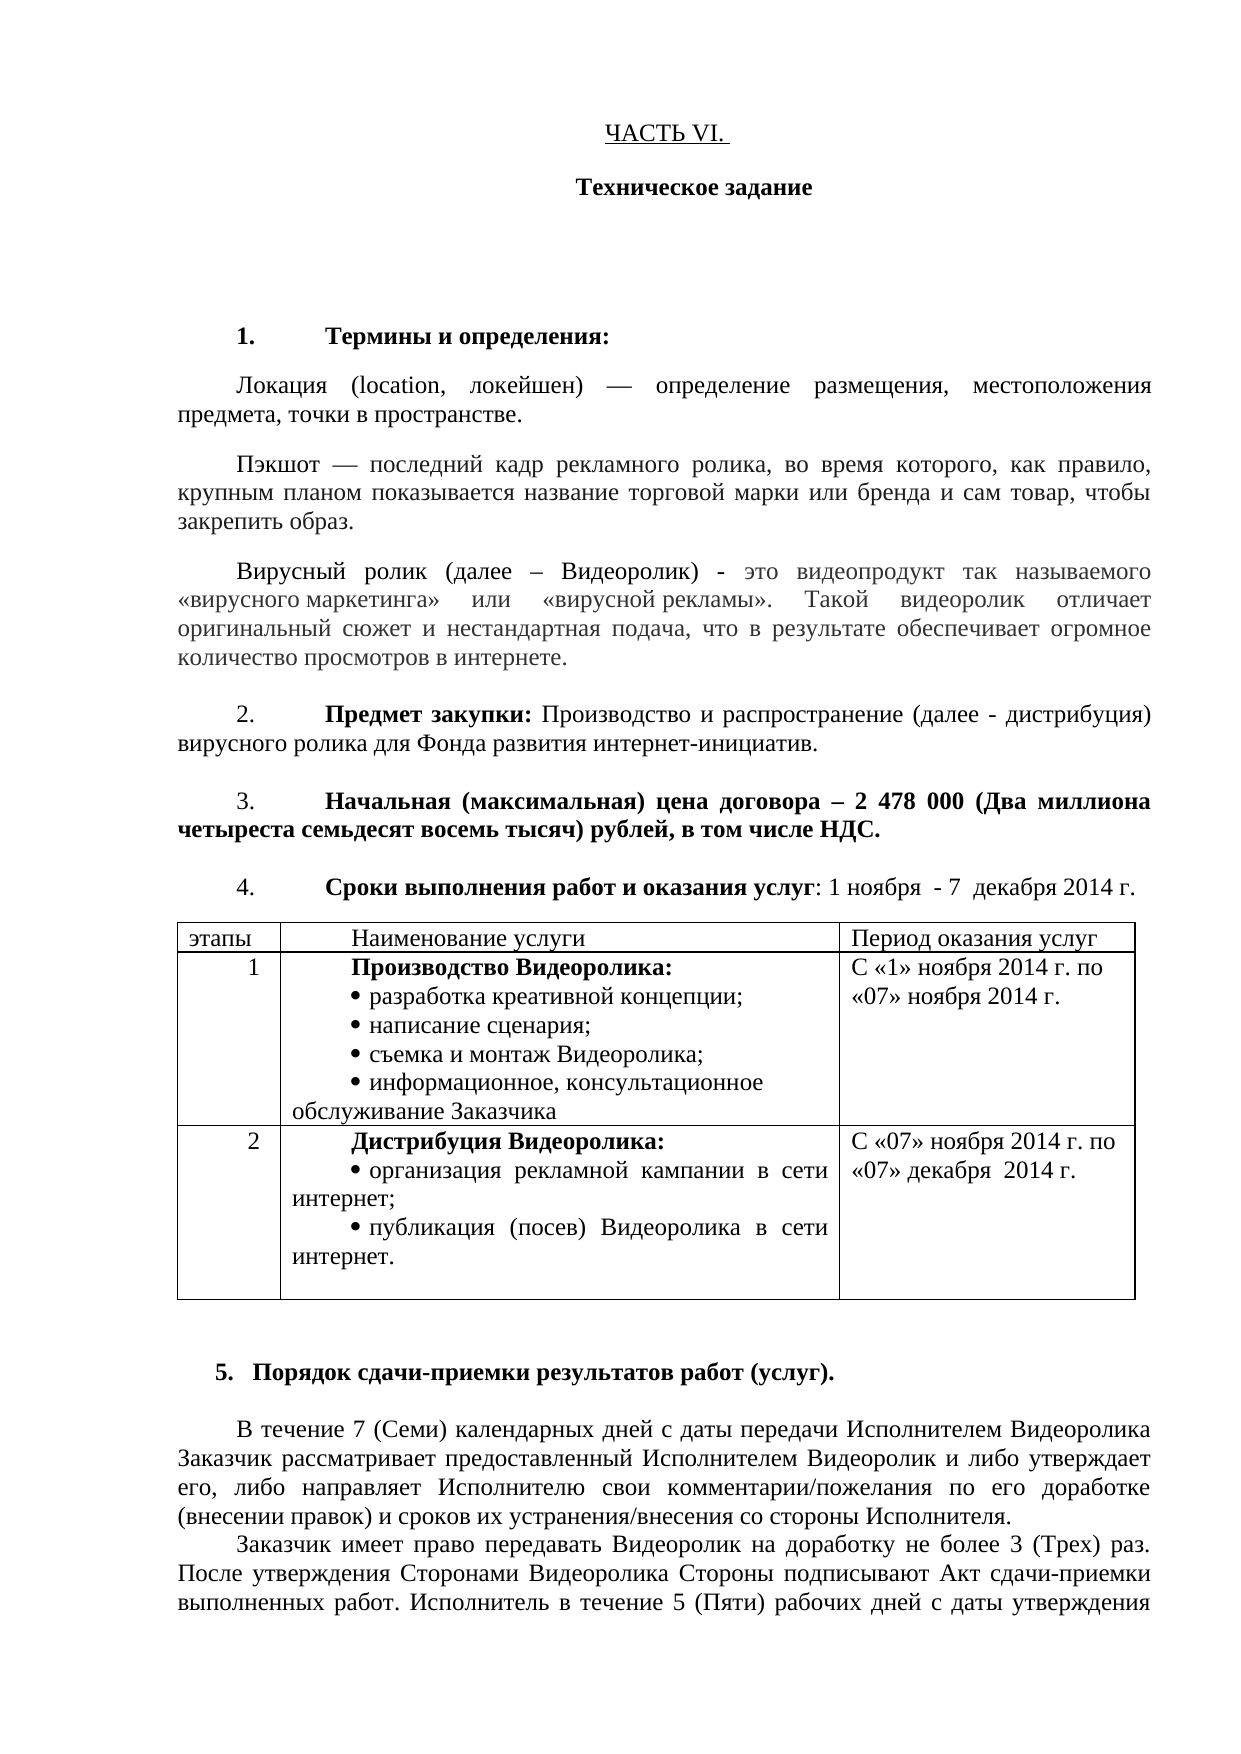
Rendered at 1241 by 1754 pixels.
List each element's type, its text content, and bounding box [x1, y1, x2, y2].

text Локация (location, локейшен) — определение размещения, местоположения предмета, точки в пространстве. [177, 370, 1152, 428]
table_cell С «1» ноября 2014 г. по «07» ноября 2014 г. [840, 953, 1134, 1125]
list Термины и определения: [177, 321, 1152, 349]
list В течение 7 (Семи) календарных дней с даты передачи Исполнителем Видеоролика Заказчик рассматривает предоставленный Исполнителем Видеоролик и либо утверждает его, либо направляет Исполнителю свои комментарии/пожелания по его доработке (внесении правок) и сроков их устранения/внесения со стороны Исполнителя. [177, 1414, 1152, 1529]
table_header этапы [178, 923, 280, 951]
table_cell 2 [178, 1126, 280, 1298]
list Предмет закупки: Производство и распространение (далее - дистрибуция) вирусного ролика для Фонда развития интернет-инициатив. [177, 699, 1152, 757]
text Техническое задание [177, 172, 1152, 201]
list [177, 1529, 1152, 1616]
text Пэкшот — последний кадр рекламного ролика, во время которого, как правило, крупным планом показывается название торговой марки или бренда и сам товар, чтобы закрепить образ. [177, 449, 1152, 535]
table_cell 1 [178, 953, 280, 1125]
text Вирусный ролик (далее – Видеоролик) - это видеопродукт так называемого «вирусного маркетинга» или «вирусной рекламы». Такой видеоролик отличает оригинальный сюжет и нестандартная подача, что в результате обеспечивает огромное количество просмотров в интернете. [177, 556, 1152, 671]
table_cell Дистрибуция Видеоролика: организация рекламной кампании в сети интернет; публикация (посев) Видеоролика в сети интернет. [281, 1126, 839, 1298]
table_cell Производство Видеоролика: разработка креативной концепции; написание сценария; съемка и монтаж Видеоролика; информационное, консультационное обслуживание Заказчика [281, 953, 839, 1125]
table_cell С «07» ноября 2014 г. по «07» декабря 2014 г. [840, 1126, 1134, 1298]
table_header Период оказания услуг [840, 923, 1134, 951]
list Сроки выполнения работ и оказания услуг: 1 ноября - 7 декабря 2014 г. [177, 872, 1152, 901]
text ЧАСТЬ VI. [177, 118, 1152, 147]
list Начальная (максимальная) цена договора – 2 478 000 (Два миллиона четыреста семьдесят восемь тысяч) рублей, в том числе НДС. [177, 786, 1152, 843]
table_header Наименование услуги [281, 923, 839, 951]
list Порядок сдачи-приемки результатов работ (услуг). [215, 1357, 1152, 1386]
